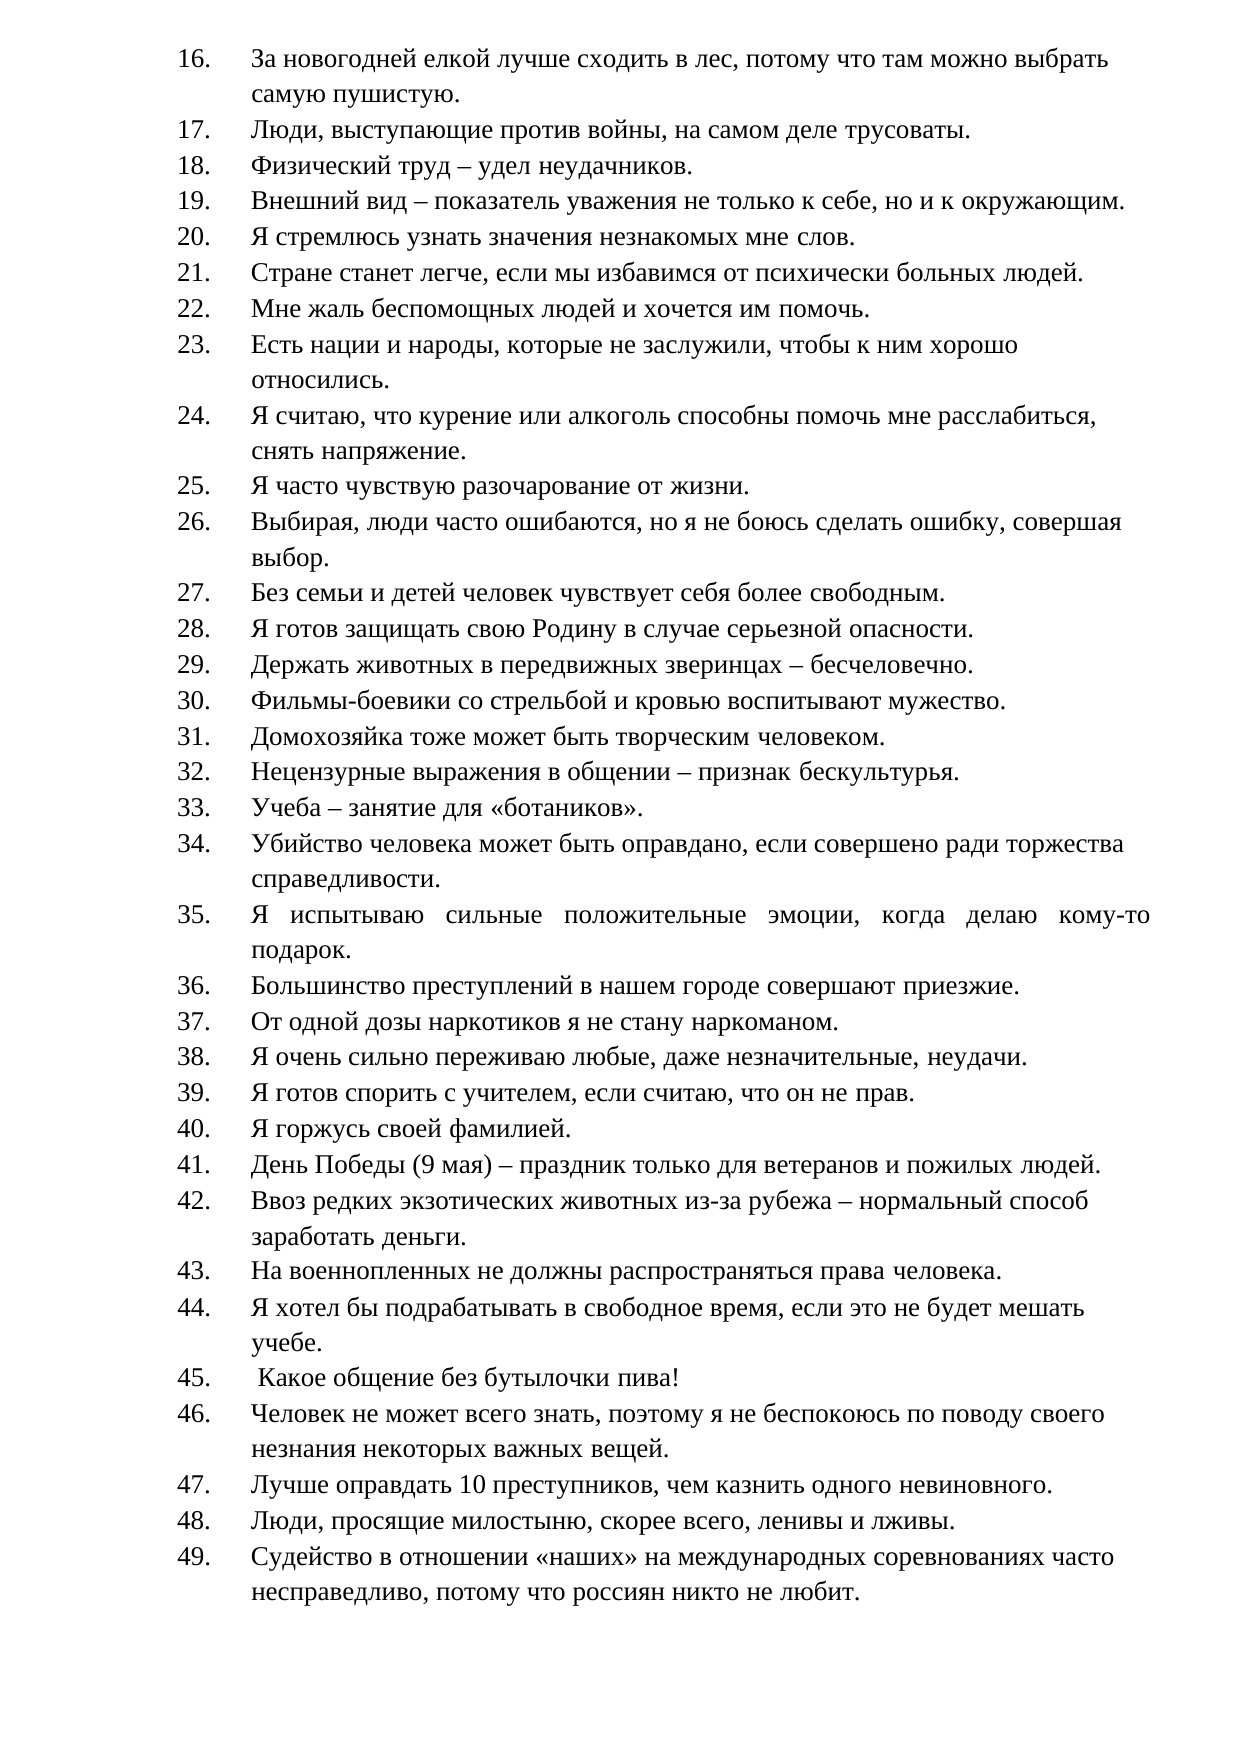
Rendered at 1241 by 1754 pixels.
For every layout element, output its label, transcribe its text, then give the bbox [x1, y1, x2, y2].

list Я часто чувствую разочарование от жизни. [177, 470, 1163, 501]
list Домохозяйка тоже может быть творческим человеком. [177, 720, 1163, 751]
list Нецензурные выражения в общении – признак бескультурья. [177, 755, 1163, 787]
list Я хотел бы подрабатывать в свободное время, если это не будет мешать учебе. [177, 1291, 1151, 1357]
list Без семьи и детей человек чувствует себя более свободным. [177, 577, 1163, 607]
list Какое общение без бутылочки пива! [177, 1361, 1163, 1392]
list Стране станет легче, если мы избавимся от психически больных людей. [177, 257, 1163, 288]
list Внешний вид – показатель уважения не только к себе, но и к окружающим. [177, 184, 1163, 216]
list Я считаю, что курение или алкоголь способны помочь мне расслабиться, снять напряжение. [177, 399, 1151, 466]
list Судейство в отношении «наших» на международных соревнованиях часто несправедливо, потому что россиян никто не любит. [177, 1540, 1151, 1607]
list Держать животных в передвижных зверинцах – бесчеловечно. [177, 648, 1163, 679]
list Человек не может всего знать, поэтому я не беспокоюсь по поводу своего незнания некоторых важных вещей. [177, 1397, 1151, 1464]
list Я стремлюсь узнать значения незнакомых мне слов. [177, 221, 1163, 252]
list Выбирая, люди часто ошибаются, но я не боюсь сделать ошибку, совершая выбор. [177, 506, 1151, 572]
list Мне жаль беспомощных людей и хочется им помочь. [177, 292, 1163, 323]
list Я горжусь своей фамилией. [177, 1112, 1163, 1143]
list Есть нации и народы, которые не заслужили, чтобы к ним хорошо относились. [177, 328, 1151, 394]
list Я готов защищать свою Родину в случае серьезной опасности. [177, 612, 1163, 643]
list Я готов спорить с учителем, если считаю, что он не прав. [177, 1076, 1163, 1107]
list Большинство преступлений в нашем городе совершают приезжие. [177, 969, 1163, 1000]
list Физический труд – удел неудачников. [177, 149, 1163, 180]
list Убийство человека может быть оправдано, если совершено ради торжества справедливости. [177, 827, 1152, 894]
list Люди, выступающие против войны, на самом деле трусоваты. [177, 113, 1163, 144]
list Фильмы-боевики со стрельбой и кровью воспитывают мужество. [177, 684, 1163, 715]
list Ввоз редких экзотических животных из-за рубежа – нормальный способ заработать деньги. [177, 1184, 1152, 1251]
list Учеба – занятие для «ботаников». [177, 791, 1163, 822]
list Люди, просящие милостыню, скорее всего, ленивы и лживы. [177, 1504, 1163, 1535]
list Я испытываю сильные положительные эмоции, когда делаю кому-то подарок. [177, 898, 1152, 964]
list На военнопленных не должны распространяться права человека. [177, 1255, 1163, 1286]
list От одной дозы наркотиков я не стану наркоманом. [177, 1005, 1163, 1036]
list Я очень сильно переживаю любые, даже незначительные, неудачи. [177, 1040, 1163, 1071]
list За новогодней елкой лучше сходить в лес, потому что там можно выбрать самую пушистую. [177, 42, 1151, 108]
list День Победы (9 мая) – праздник только для ветеранов и пожилых людей. [177, 1148, 1163, 1179]
list Лучше оправдать 10 преступников, чем казнить одного невиновного. [177, 1468, 1163, 1499]
